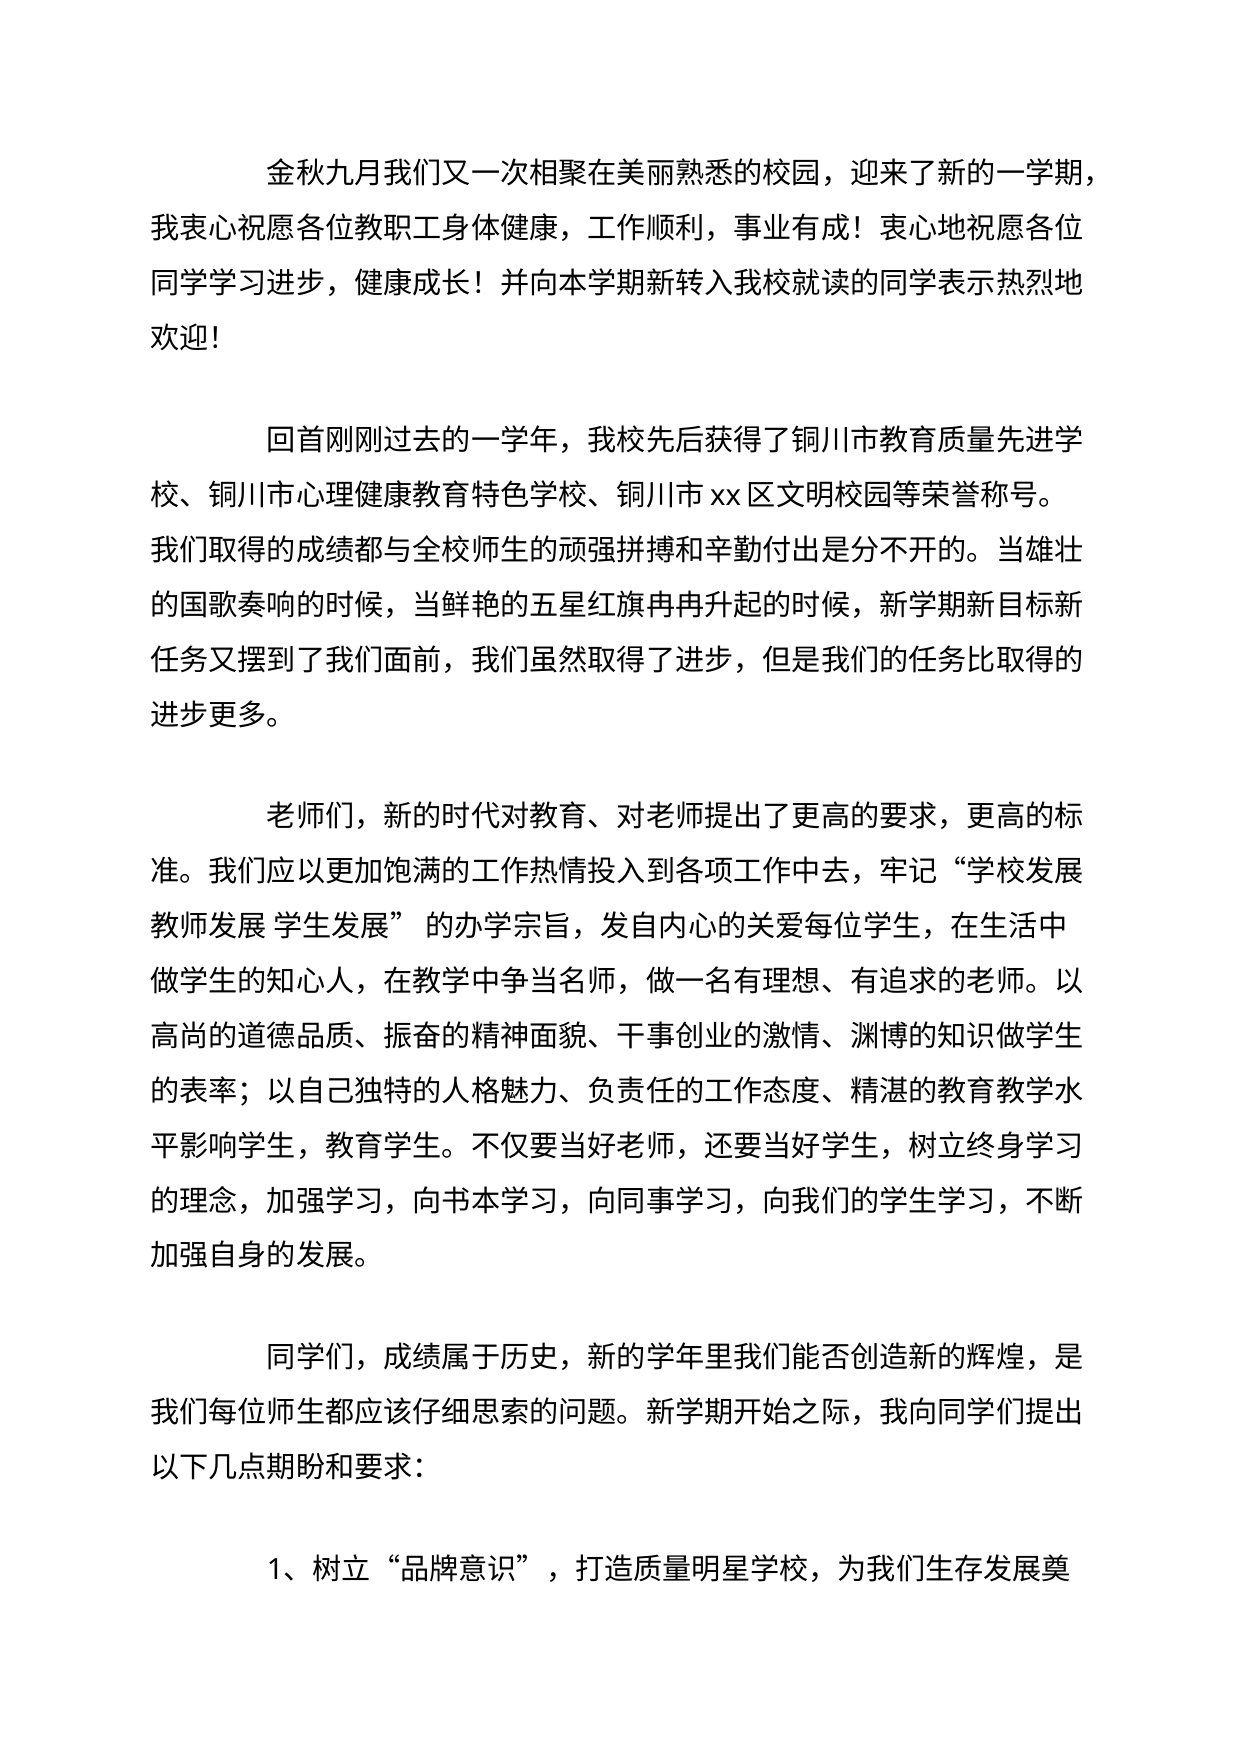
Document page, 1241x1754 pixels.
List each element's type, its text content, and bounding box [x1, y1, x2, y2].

text 回首刚刚过去的一学年，我校先后获得了铜川市教育质量先进学校、铜川市心理健康教育特色学校、铜川市xx区文明校园等荣誉称号。我们取得的成绩都与全校师生的顽强拼搏和辛勤付出是分不开的。当雄壮的国歌奏响的时候，当鲜艳的五星红旗冉冉升起的时候，新学期新目标新任务又摆到了我们面前，我们虽然取得了进步，但是我们的任务比取得的进步更多。 [150, 416, 1090, 733]
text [150, 1545, 1090, 1588]
text 老师们，新的时代对教育、对老师提出了更高的要求，更高的标准。我们应以更加饱满的工作热情投入到各项工作中去，牢记“学校发展 教师发展 学生发展” 的办学宗旨，发自内心的关爱每位学生，在生活中做学生的知心人，在教学中争当名师，做一名有理想、有追求的老师。以高尚的道德品质、振奋的精神面貌、干事创业的激情、渊博的知识做学生的表率；以自己独特的人格魅力、负责任的工作态度、精湛的教育教学水平影响学生，教育学生。不仅要当好老师，还要当好学生，树立终身学习的理念，加强学习，向书本学习，向同事学习，向我们的学生学习，不断加强自身的发展。 [150, 793, 1090, 1274]
text 金秋九月我们又一次相聚在美丽熟悉的校园，迎来了新的一学期，我衷心祝愿各位教职工身体健康，工作顺利，事业有成！衷心地祝愿各位同学学习进步，健康成长！并向本学期新转入我校就读的同学表示热烈地欢迎！ [150, 150, 1090, 357]
text 同学们，成绩属于历史，新的学年里我们能否创造新的辉煌，是我们每位师生都应该仔细思索的问题。新学期开始之际，我向同学们提出以下几点期盼和要求： [150, 1334, 1090, 1486]
